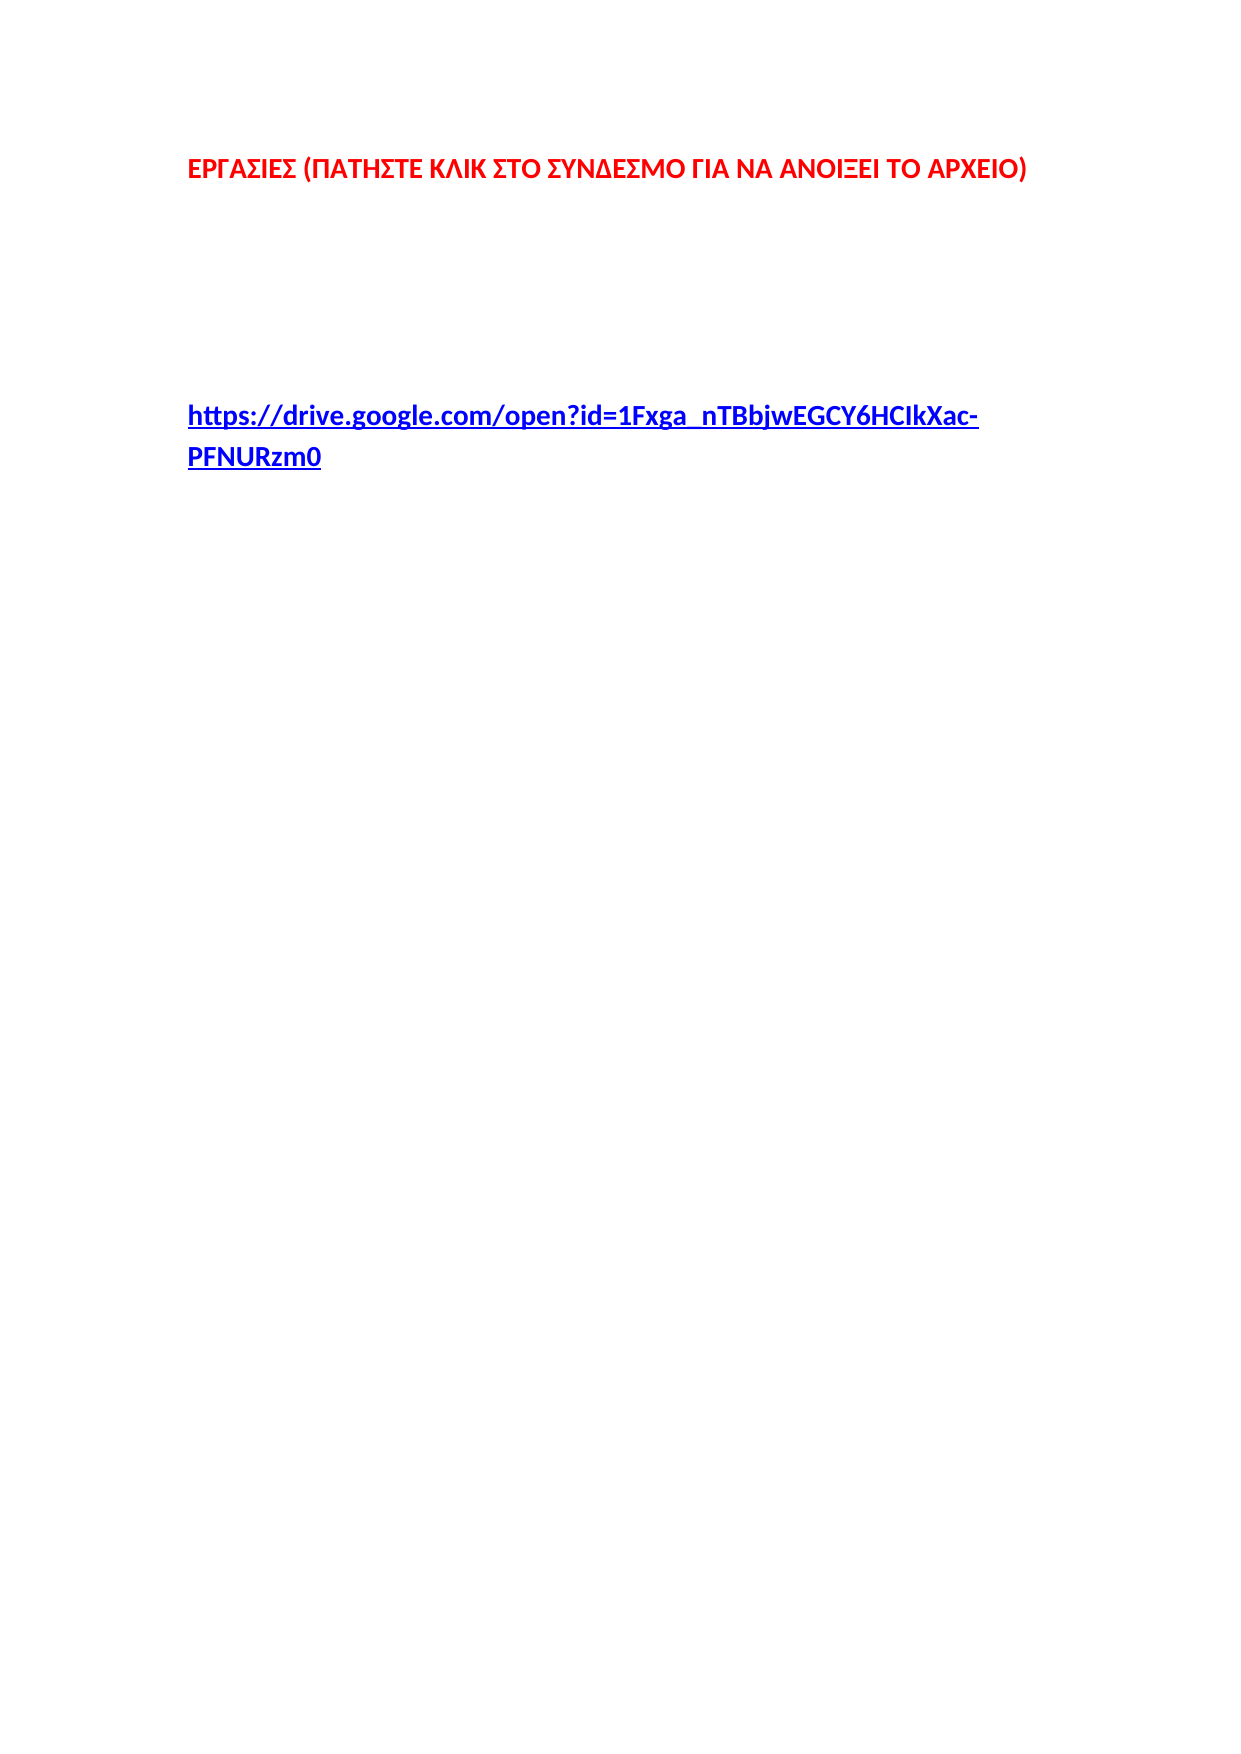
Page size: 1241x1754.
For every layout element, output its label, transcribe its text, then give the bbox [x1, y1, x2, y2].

text https://drive.google.com/open?id=1Fxga_nTBbjwEGCY6HCIkXac-PFNURzm0 [187, 397, 1053, 474]
text ΕΡΓΑΣΙΕΣ (ΠΑΤΗΣΤΕ ΚΛΙΚ ΣΤΟ ΣΥΝΔΕΣΜΟ ΓΙΑ ΝΑ ΑΝΟΙΞΕΙ ΤΟ ΑΡΧΕΙΟ) [187, 150, 1053, 186]
